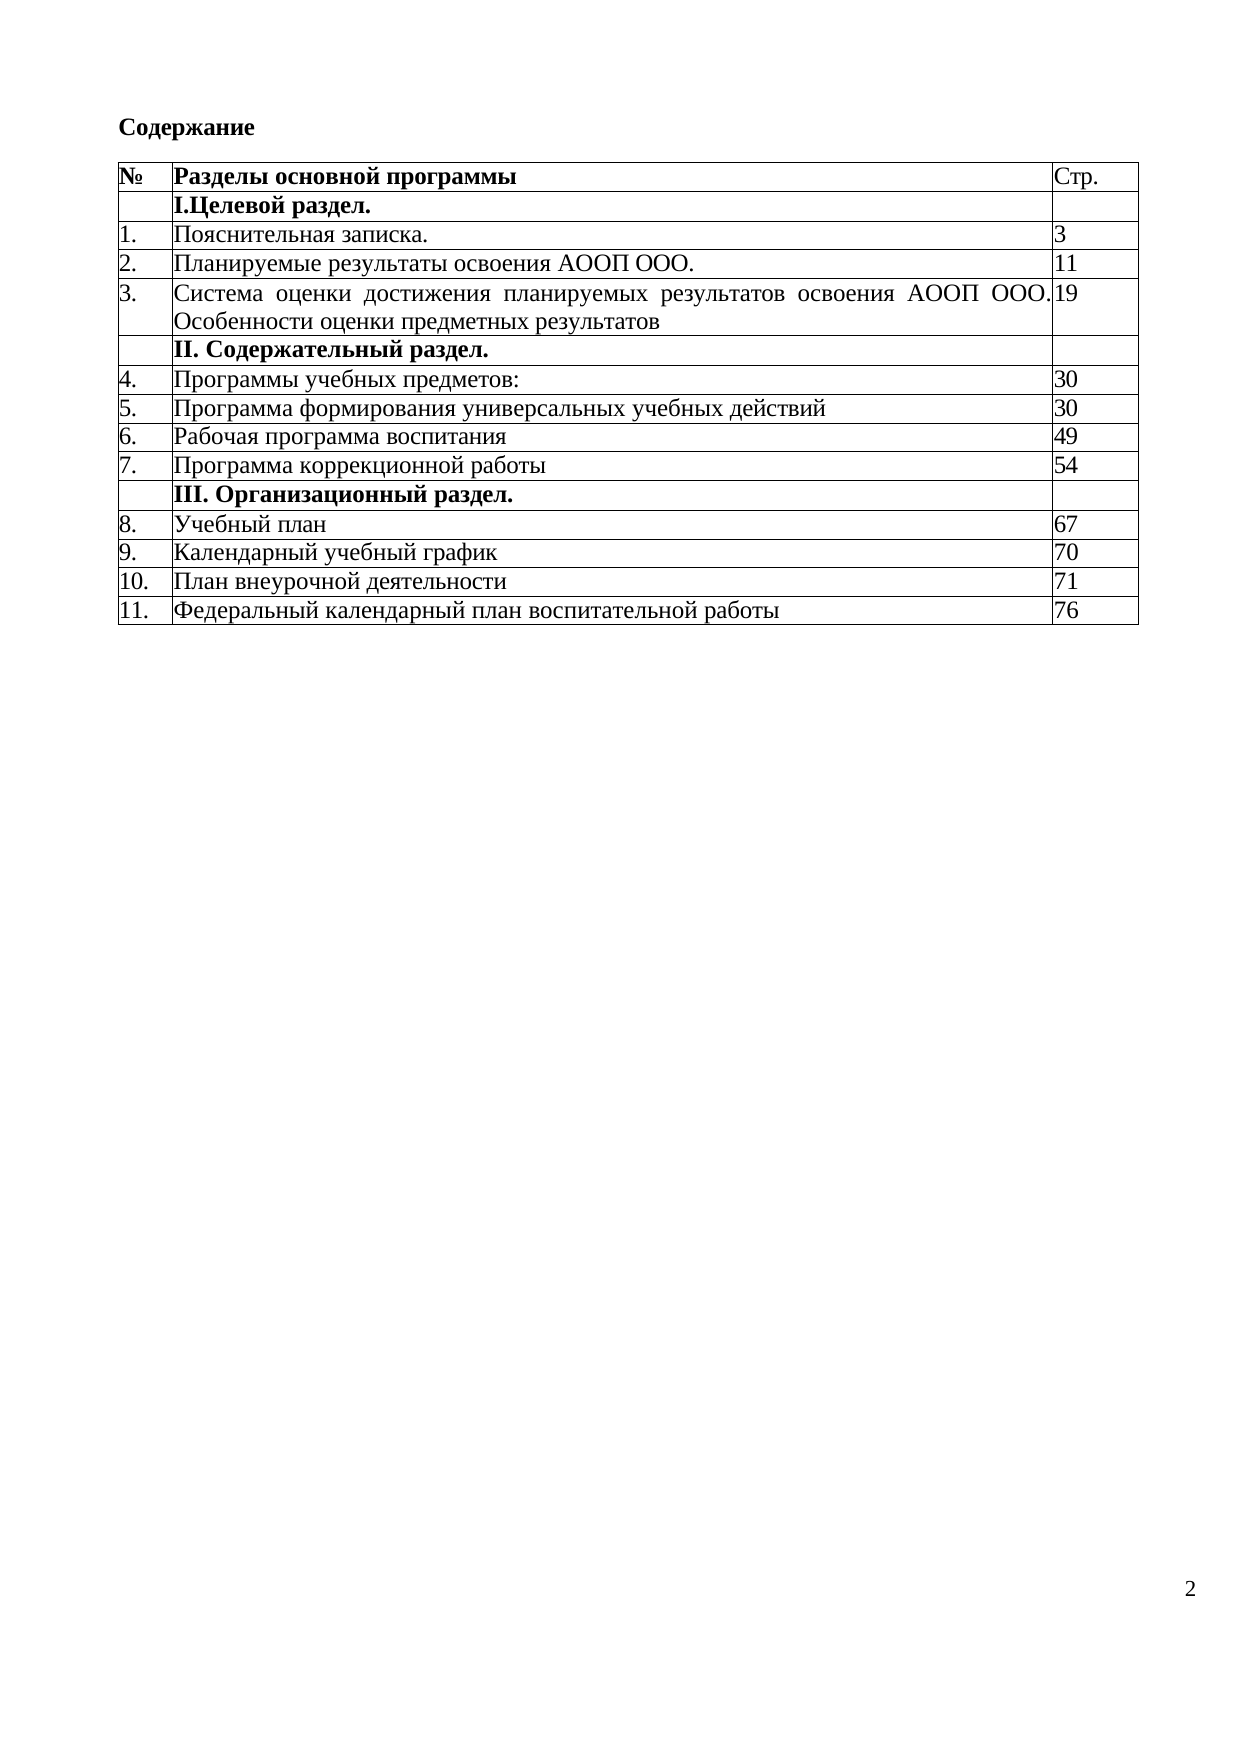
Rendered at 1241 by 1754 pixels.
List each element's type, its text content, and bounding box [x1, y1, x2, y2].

table_cell [1053, 336, 1138, 365]
table_cell 10. [119, 568, 172, 596]
table_cell 19 [1053, 279, 1138, 335]
table_cell 70 [1053, 540, 1138, 567]
table_cell 76 [1053, 597, 1138, 624]
table_cell 30 [1053, 366, 1138, 394]
table_cell Программа коррекционной работы [173, 452, 1052, 480]
table_cell [119, 192, 172, 221]
table_cell 49 [1053, 424, 1138, 451]
table_cell [1053, 192, 1138, 221]
table_cell 7. [119, 452, 172, 480]
text Содержание [118, 112, 1196, 141]
table_cell 54 [1053, 452, 1138, 480]
table_cell Календарный учебный график [173, 540, 1052, 567]
table_cell II. Содержательный раздел. [173, 336, 1052, 365]
table_cell 9. [119, 540, 172, 567]
table_cell Планируемые результаты освоения АООП ООО. [173, 250, 1052, 278]
table_cell 71 [1053, 568, 1138, 596]
table_cell [1053, 481, 1138, 509]
table_cell 11. [119, 597, 172, 624]
table_cell 2. [119, 250, 172, 278]
table_cell 1. [119, 222, 172, 249]
table_cell Рабочая программа воспитания [173, 424, 1052, 451]
table_cell 3. [119, 279, 172, 335]
table_header Разделы основной программы [173, 163, 1052, 191]
table_cell 5. [119, 395, 172, 422]
table_header Стр. [1053, 163, 1138, 191]
table_cell Программа формирования универсальных учебных действий [173, 395, 1052, 422]
table_header № [119, 163, 172, 191]
table_cell Федеральный календарный план воспитательной работы [173, 597, 1052, 624]
table_cell Система оценки достижения планируемых результатов освоения АООП ООО. Особенности оценки предметных результатов [173, 279, 1052, 335]
table_cell I.Целевой раздел. [173, 192, 1052, 221]
table_cell Пояснительная записка. [173, 222, 1052, 249]
table_cell [119, 336, 172, 365]
table_cell Учебный план [173, 511, 1052, 538]
table_cell 8. [119, 511, 172, 538]
table_cell 6. [119, 424, 172, 451]
table_cell 4. [119, 366, 172, 394]
table_cell 3 [1053, 222, 1138, 249]
table_cell План внеурочной деятельности [173, 568, 1052, 596]
table_cell 11 [1053, 250, 1138, 278]
table_cell Программы учебных предметов: [173, 366, 1052, 394]
table_cell 67 [1053, 511, 1138, 538]
table_cell [119, 481, 172, 509]
table_cell III. Организационный раздел. [173, 481, 1052, 509]
table_cell 30 [1053, 395, 1138, 422]
